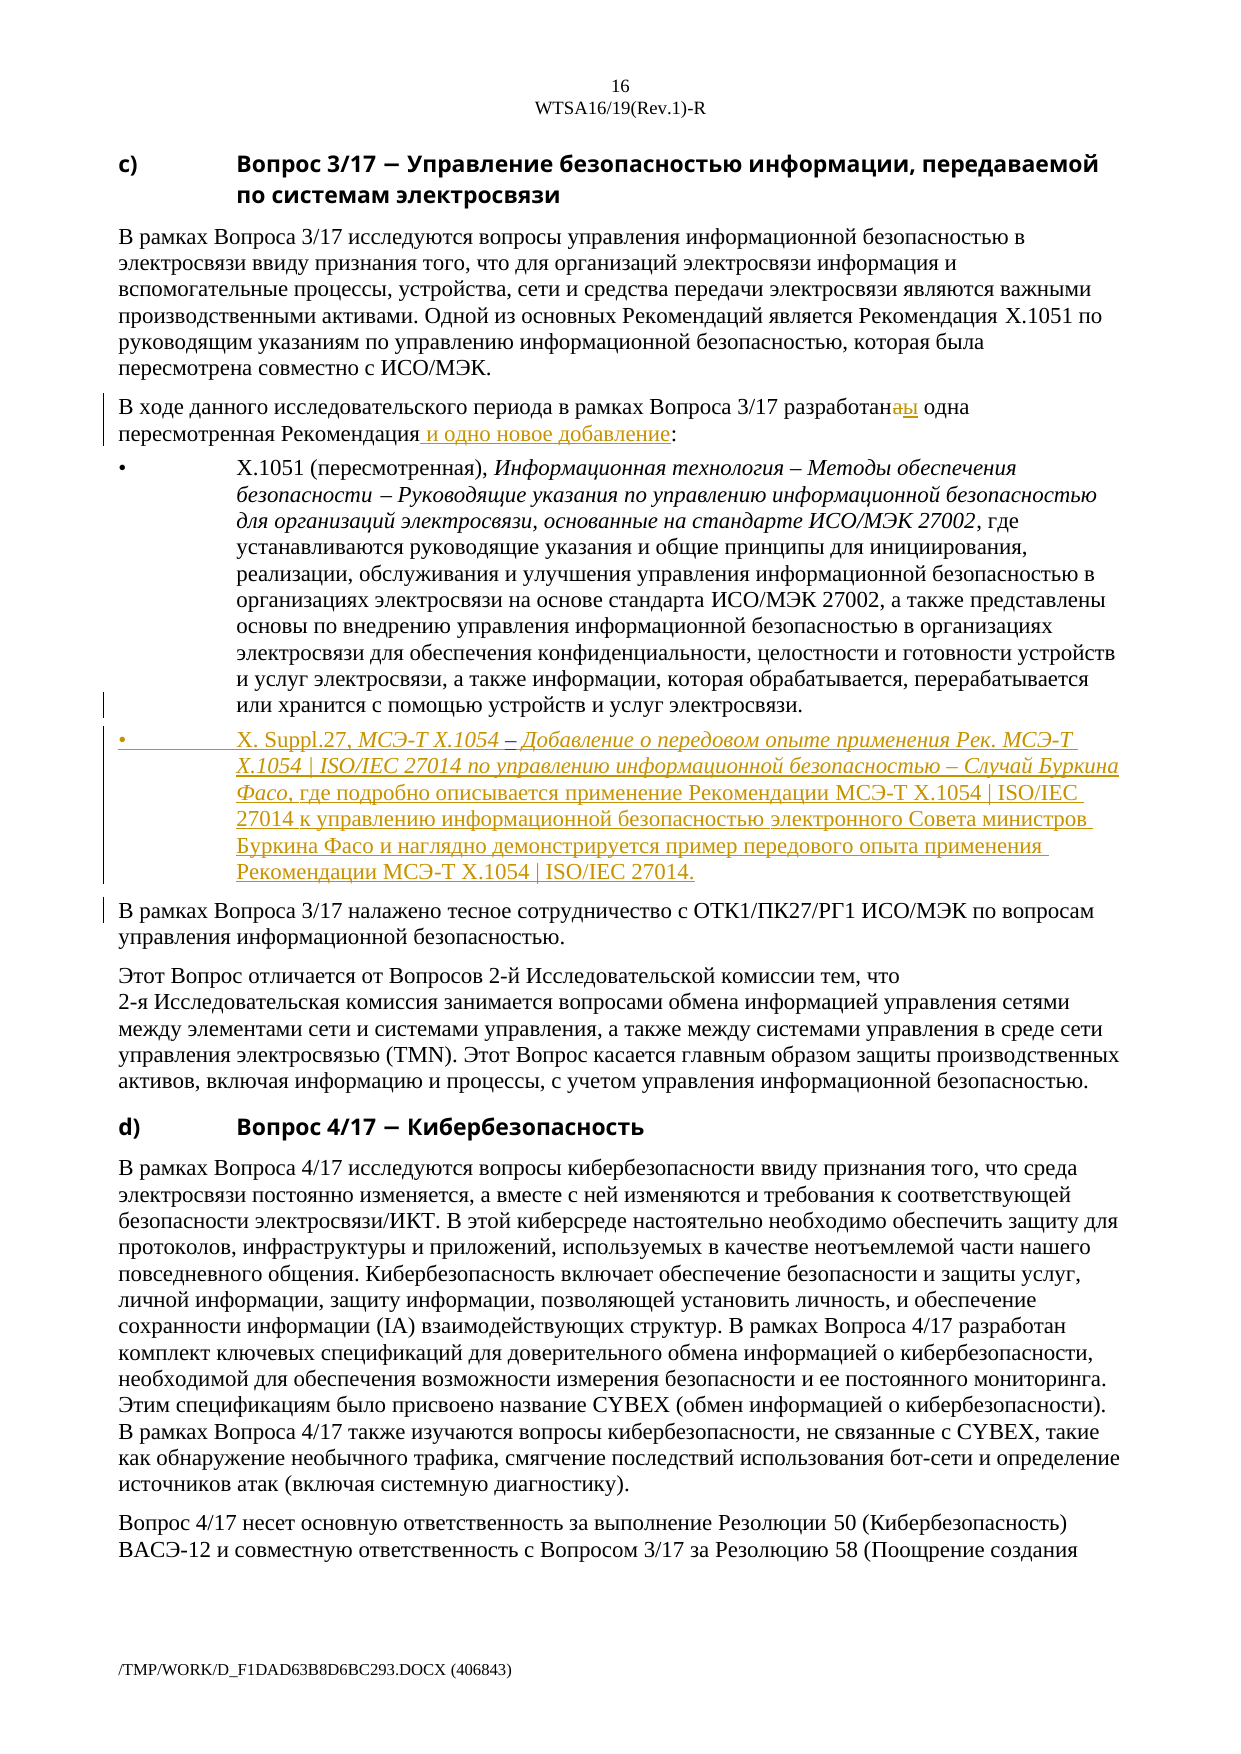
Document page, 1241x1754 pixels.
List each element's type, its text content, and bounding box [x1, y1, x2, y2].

text В ходе данного исследовательского периода в рамках Вопроса 3/17 разработан одна пересмотренная Рекомендация: [118, 393, 1122, 446]
subtitle d) Вопрос 4/17 − Кибербезопасность [118, 1111, 1122, 1142]
text В рамках Вопроса 3/17 налажено тесное сотрудничество с ОТК1/ПК27/РГ1 ИСО/МЭК по вопросам управления информационной безопасностью. [118, 897, 1122, 949]
text • X.1051 (пересмотренная), Информационная технология – Методы обеспечения безопасности – Руководящие указания по управлению информационной безопасностью для организаций электросвязи, основанные на стандарте ИСО/МЭК 27002, где устанавливаются руководящие указания и общие принципы для инициирования, реализации, обслуживания и улучшения управления информационной безопасностью в организациях электросвязи на основе стандарта ИСО/МЭК 27002, а также представлены основы по внедрению управления информационной безопасностью в организациях электросвязи для обеспечения конфиденциальности, целостности и готовности устройств и услуг электросвязи, а также информации, которая обрабатывается, перерабатывается или хранится с помощью устройств и услуг электросвязи. [118, 454, 1122, 718]
subtitle c) Вопрос 3/17 − Управление безопасностью информации, передаваемой по системам электросвязи [118, 148, 1122, 210]
text В рамках Вопроса 3/17 исследуются вопросы управления информационной безопасностью в электросвязи ввиду признания того, что для организаций электросвязи информация и вспомогательные процессы, устройства, сети и средства передачи электросвязи являются важными производственными активами. Одной из основных Рекомендаций является Рекомендация X.1051 по руководящим указаниям по управлению информационной безопасностью, которая была пересмотрена совместно с ИСО/МЭК. [118, 223, 1122, 381]
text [118, 1509, 1122, 1562]
text В рамках Вопроса 4/17 исследуются вопросы кибербезопасности ввиду признания того, что среда электросвязи постоянно изменяется, а вместе с ней изменяются и требования к соответствующей безопасности электросвязи/ИКТ. В этой киберсреде настоятельно необходимо обеспечить защиту для протоколов, инфраструктуры и приложений, используемых в качестве неотъемлемой части нашего повседневного общения. Кибербезопасность включает обеспечение безопасности и защиты услуг, личной информации, защиту информации, позволяющей установить личность, и обеспечение сохранности информации (IA) взаимодействующих структур. В рамках Вопроса 4/17 разработан комплект ключевых спецификаций для доверительного обмена информацией о кибербезопасности, необходимой для обеспечения возможности измерения безопасности и ее постоянного мониторинга. Этим спецификациям было присвоено название CYBEX (обмен информацией о кибербезопасности). В рамках Вопроса 4/17 также изучаются вопросы кибербезопасности, не связанные с CYBEX, такие как обнаружение необычного трафика, смягчение последствий использования бот-сети и определение источников атак (включая системную диагностику). [118, 1154, 1122, 1497]
text Этот Вопрос отличается от Вопросов 2-й Исследовательской комиссии тем, что 2-я Исследовательская комиссия занимается вопросами обмена информацией управления сетями между элементами сети и системами управления, а также между системами управления в среде сети управления электросвязью (TMN). Этот Вопрос касается главным образом защиты производственных активов, включая информацию и процессы, с учетом управления информационной безопасностью. [118, 962, 1122, 1094]
